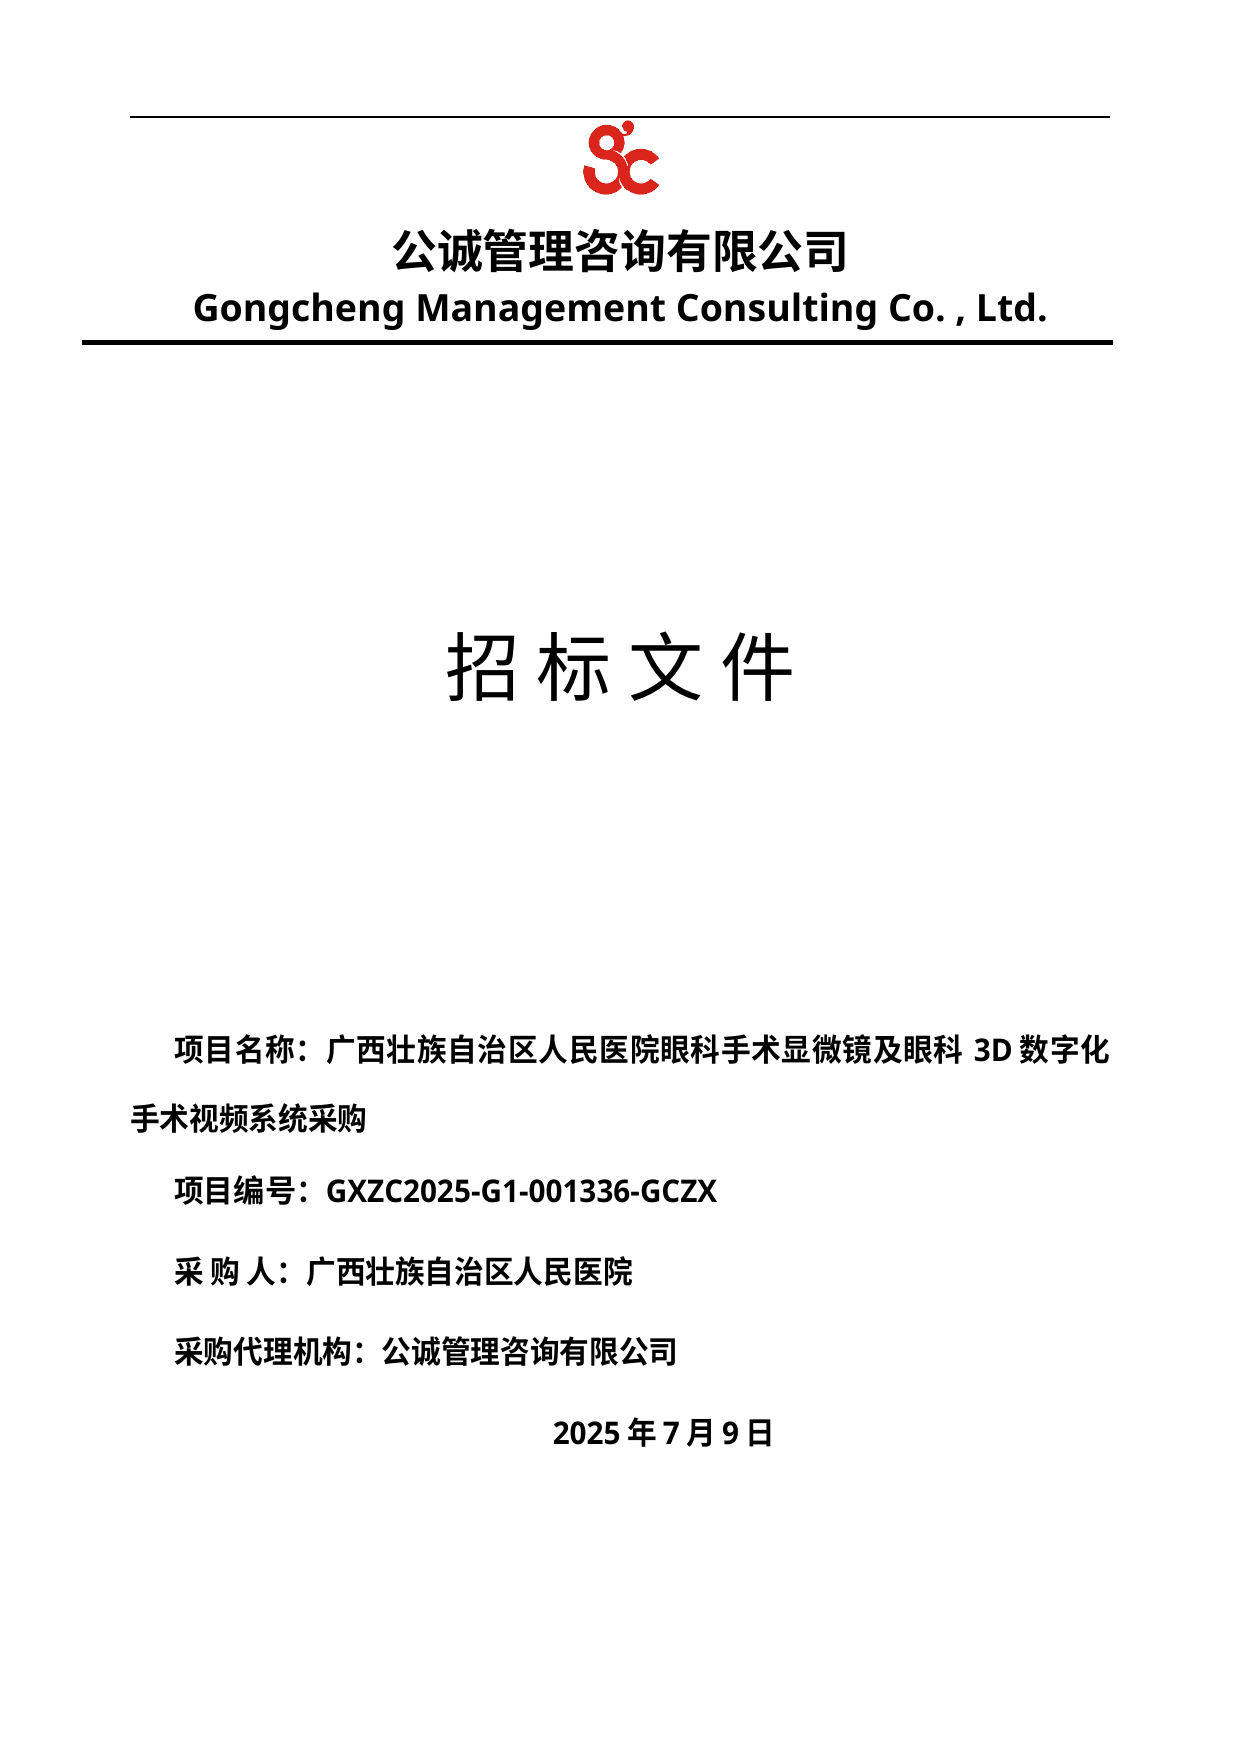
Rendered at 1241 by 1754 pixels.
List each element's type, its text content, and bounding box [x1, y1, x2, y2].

text 项目编号：GXZC2025-G1-001336-GCZX [130, 1167, 1110, 1212]
text 招 标 文 件 [130, 608, 1110, 717]
text 项目名称：广西壮族自治区人民医院眼科手术显微镜及眼科3D数字化手术视频系统采购 [130, 1026, 1110, 1139]
text 2025年7月9日 [130, 1408, 1110, 1453]
text 采购代理机构：公诚管理咨询有限公司 [130, 1328, 1110, 1373]
text 采 购 人：广西壮族自治区人民医院 [130, 1247, 1110, 1292]
text Gongcheng Management Consulting Co. , Ltd. [130, 282, 1110, 333]
picture [580, 118, 661, 199]
text 公诚管理咨询有限公司 [130, 215, 1110, 282]
